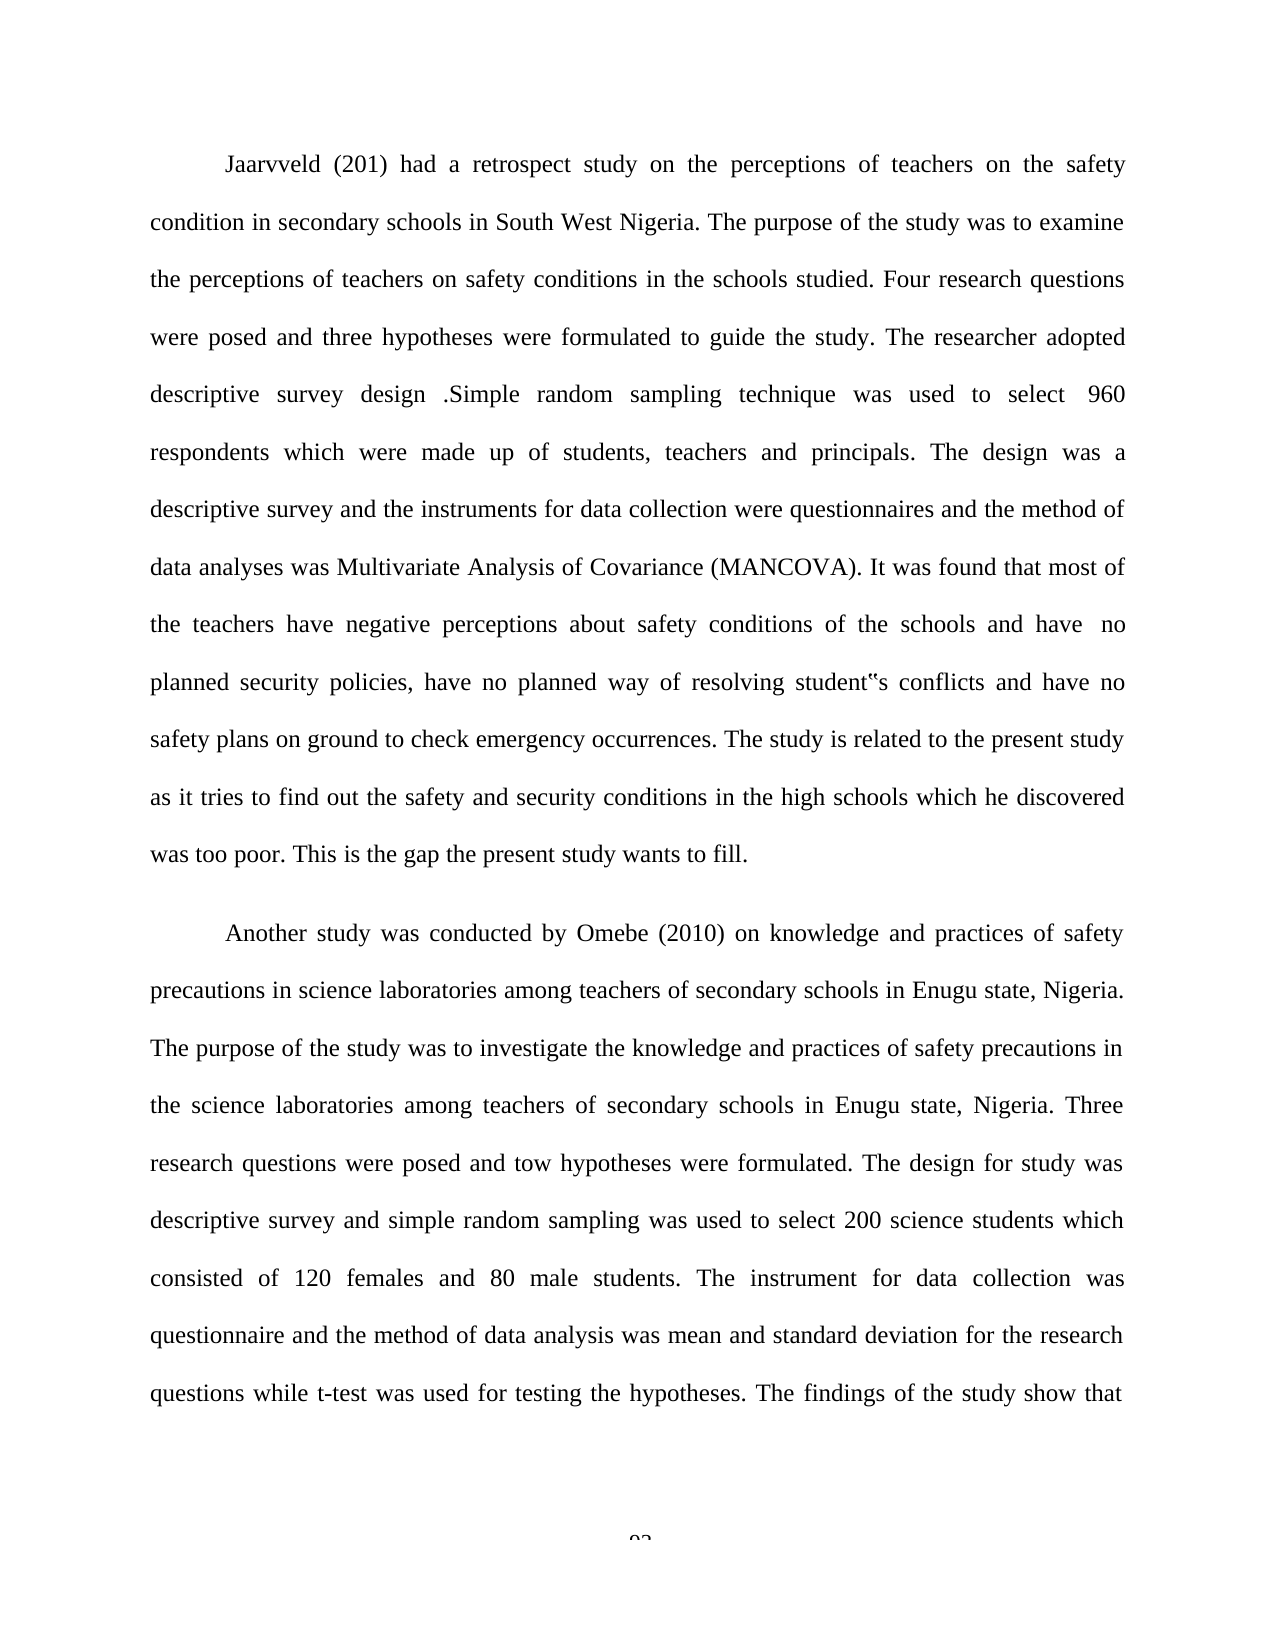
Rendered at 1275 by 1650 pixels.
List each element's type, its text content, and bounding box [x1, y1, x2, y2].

text Another study was conducted by Omebe (2010) on knowledge and practices of safety precautions in science laboratories among teachers of secondary schools in Enugu state, Nigeria. The purpose of the study was to investigate the knowledge and practices of safety precautions in the science laboratories among teachers of secondary schools in Enugu state, Nigeria. Three research questions were posed and tow hypotheses were formulated. The design for study was descriptive survey and simple random sampling was used to select 200 science students which consisted of 120 females and 80 male students. The instrument for data collection was questionnaire and the method of data analysis was mean and standard deviation for the research questions while t-test was used for testing the hypotheses. The findings of the study show that [150, 918, 1125, 1407]
text Jaarvveld (201) had a retrospect study on the perceptions of teachers on the safety condition in secondary schools in South West Nigeria. The purpose of the study was to examine the perceptions of teachers on safety conditions in the schools studied. Four research questions were posed and three hypotheses were formulated to guide the study. The researcher adopted descriptive survey design .Simple random sampling technique was used to select 960 respondents which were made up of students, teachers and principals. The design was a descriptive survey and the instruments for data collection were questionnaires and the method of data analyses was Multivariate Analysis of Covariance (MANCOVA). It was found that most of the teachers have negative perceptions about safety conditions of the schools and have no planned security policies, have no planned way of resolving student‟s conflicts and have no safety plans on ground to check emergency occurrences. The study is related to the present study as it tries to find out the safety and security conditions in the high schools which he discovered was too poor. This is the gap the present study wants to fill. [150, 149, 1126, 868]
